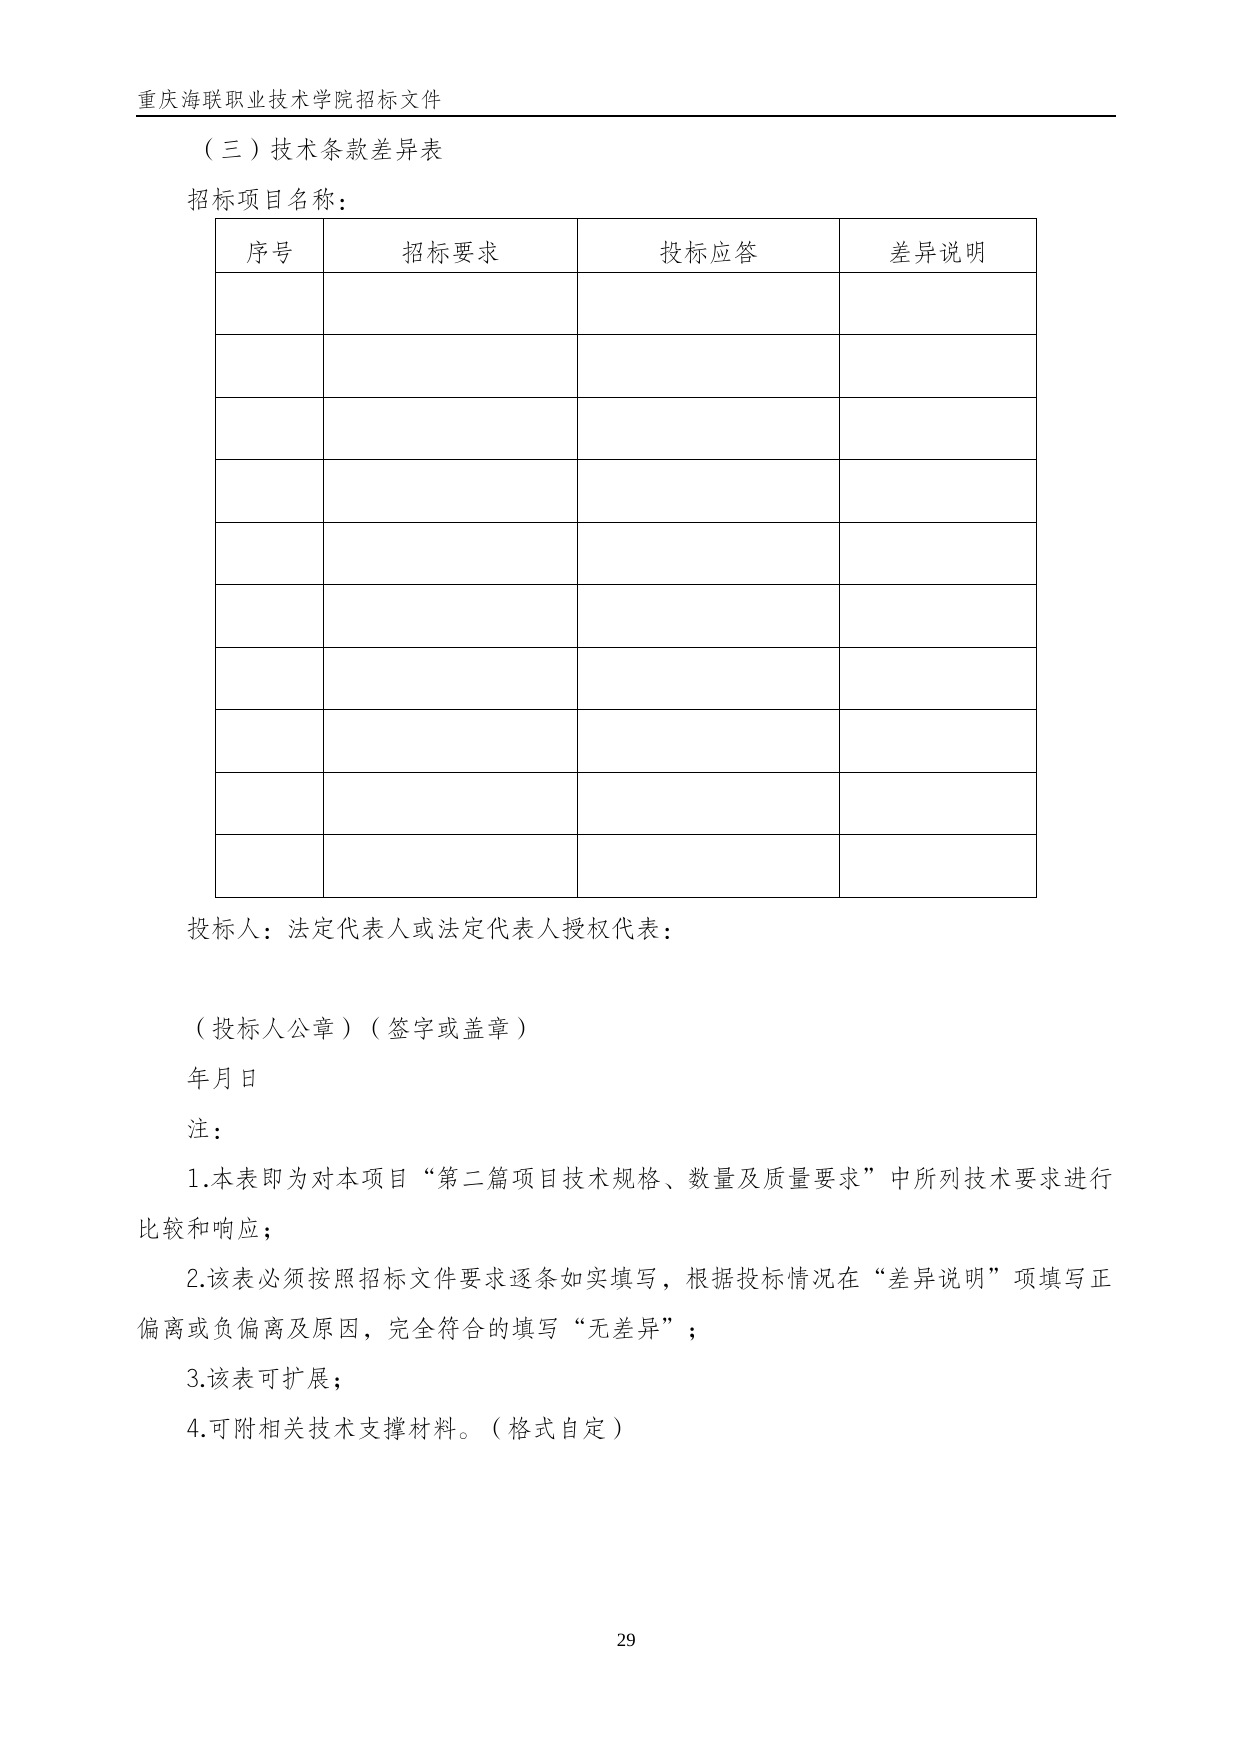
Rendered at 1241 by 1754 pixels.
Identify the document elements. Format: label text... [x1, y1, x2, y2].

table_cell [216, 835, 323, 897]
table_cell [840, 460, 1036, 522]
table_cell [216, 523, 323, 584]
table_cell [324, 273, 577, 334]
table_cell [216, 710, 323, 772]
table_cell [324, 835, 577, 897]
table_cell [216, 273, 323, 334]
table_cell [840, 273, 1036, 334]
table_cell [324, 773, 577, 834]
text 3.该表可扩展； [136, 1348, 1116, 1398]
table_cell [578, 585, 839, 647]
text 招标项目名称： [136, 168, 1116, 218]
text 年月日 [136, 1048, 1116, 1098]
text 4.可附相关技术支撑材料。（格式自定） [136, 1398, 1116, 1448]
table_cell [840, 398, 1036, 459]
table_cell [578, 273, 839, 334]
table_cell [578, 648, 839, 709]
table_cell [216, 460, 323, 522]
table_cell [840, 648, 1036, 709]
table_cell [216, 398, 323, 459]
table_cell [324, 710, 577, 772]
table_cell [840, 523, 1036, 584]
text 注： [136, 1098, 1116, 1148]
table_cell [578, 398, 839, 459]
table_cell [324, 523, 577, 584]
table_header 投标应答 [578, 219, 839, 272]
text 投标人：法定代表人或法定代表人授权代表： [136, 898, 1116, 948]
table_cell [324, 398, 577, 459]
text 2.该表必须按照招标文件要求逐条如实填写，根据投标情况在“差异说明”项填写正偏离或负偏离及原因，完全符合的填写“无差异”； [136, 1248, 1116, 1348]
table_cell [578, 710, 839, 772]
table_cell [840, 585, 1036, 647]
table_cell [324, 585, 577, 647]
table_cell [578, 335, 839, 397]
table_cell [840, 773, 1036, 834]
table_header 序号 [216, 219, 323, 272]
table_header 差异说明 [840, 219, 1036, 272]
text （三）技术条款差异表 [136, 118, 1116, 168]
table_cell [324, 648, 577, 709]
table_cell [578, 773, 839, 834]
table_cell [324, 460, 577, 522]
table_cell [216, 648, 323, 709]
table_cell [578, 523, 839, 584]
table_cell [216, 585, 323, 647]
text 1.本表即为对本项目“第二篇项目技术规格、数量及质量要求”中所列技术要求进行比较和响应； [136, 1148, 1116, 1248]
table_header 招标要求 [324, 219, 577, 272]
table_cell [840, 335, 1036, 397]
table_cell [840, 835, 1036, 897]
text （投标人公章）（签字或盖章） [136, 998, 1116, 1048]
table_cell [216, 773, 323, 834]
table_cell [840, 710, 1036, 772]
table_cell [578, 460, 839, 522]
table_cell [324, 335, 577, 397]
table_cell [578, 835, 839, 897]
table_cell [216, 335, 323, 397]
